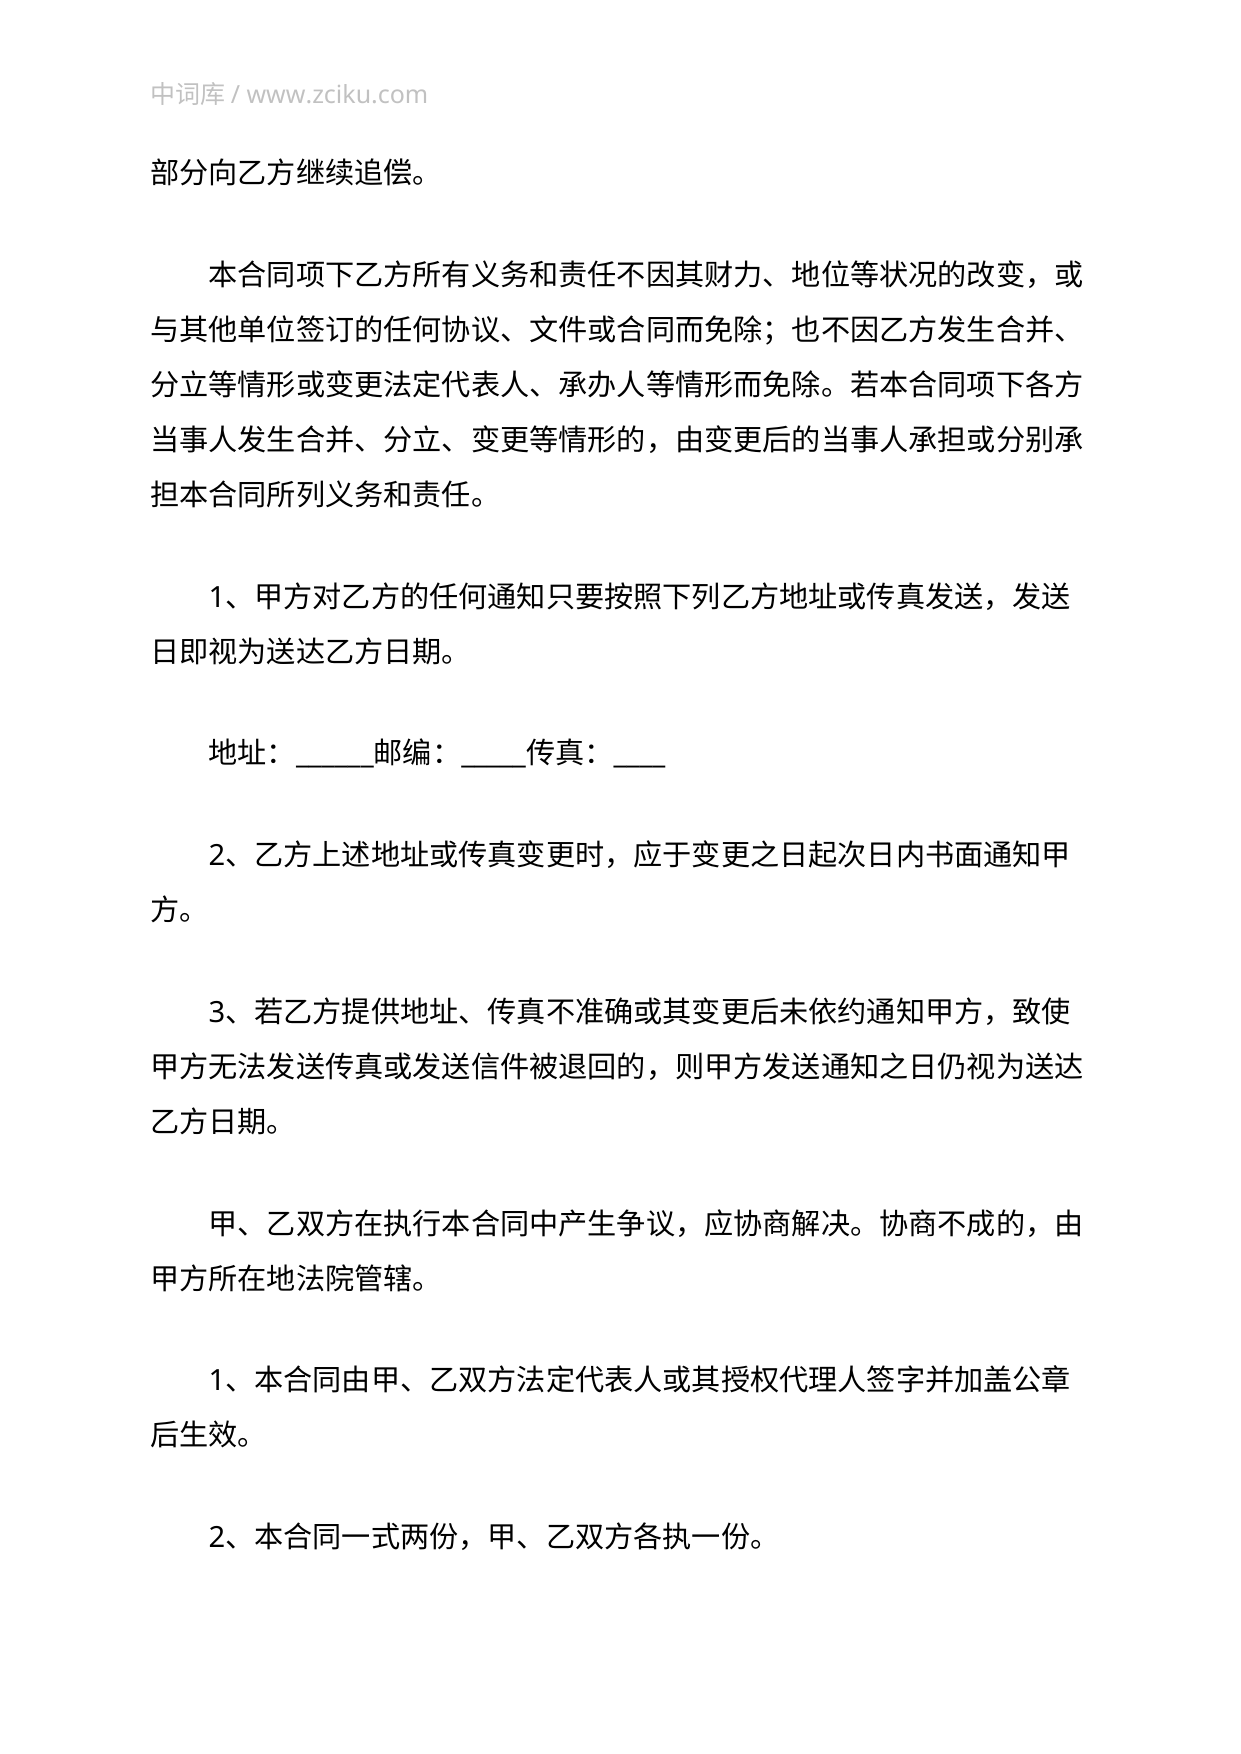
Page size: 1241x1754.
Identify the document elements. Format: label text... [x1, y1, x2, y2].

text 本合同项下乙方所有义务和责任不因其财力、地位等状况的改变，或与其他单位签订的任何协议、文件或合同而免除；也不因乙方发生合并、分立等情形或变更法定代表人、承办人等情形而免除。若本合同项下各方当事人发生合并、分立、变更等情形的，由变更后的当事人承担或分别承担本合同所列义务和责任。 [150, 252, 1090, 514]
text 1、本合同由甲、乙双方法定代表人或其授权代理人签字并加盖公章后生效。 [150, 1357, 1090, 1454]
text 甲、乙双方在执行本合同中产生争议，应协商解决。协商不成的，由甲方所在地法院管辖。 [150, 1200, 1090, 1297]
text 2、乙方上述地址或传真变更时，应于变更之日起次日内书面通知甲方。 [150, 832, 1090, 929]
text 地址：______邮编：_____传真：____ [150, 730, 1090, 772]
text 3、若乙方提供地址、传真不准确或其变更后未依约通知甲方，致使甲方无法发送传真或发送信件被退回的，则甲方发送通知之日仍视为送达乙方日期。 [150, 989, 1090, 1141]
text 2、本合同一式两份，甲、乙双方各执一份。 [150, 1514, 1090, 1556]
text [150, 150, 1090, 192]
text 1、甲方对乙方的任何通知只要按照下列乙方地址或传真发送，发送日即视为送达乙方日期。 [150, 573, 1090, 670]
